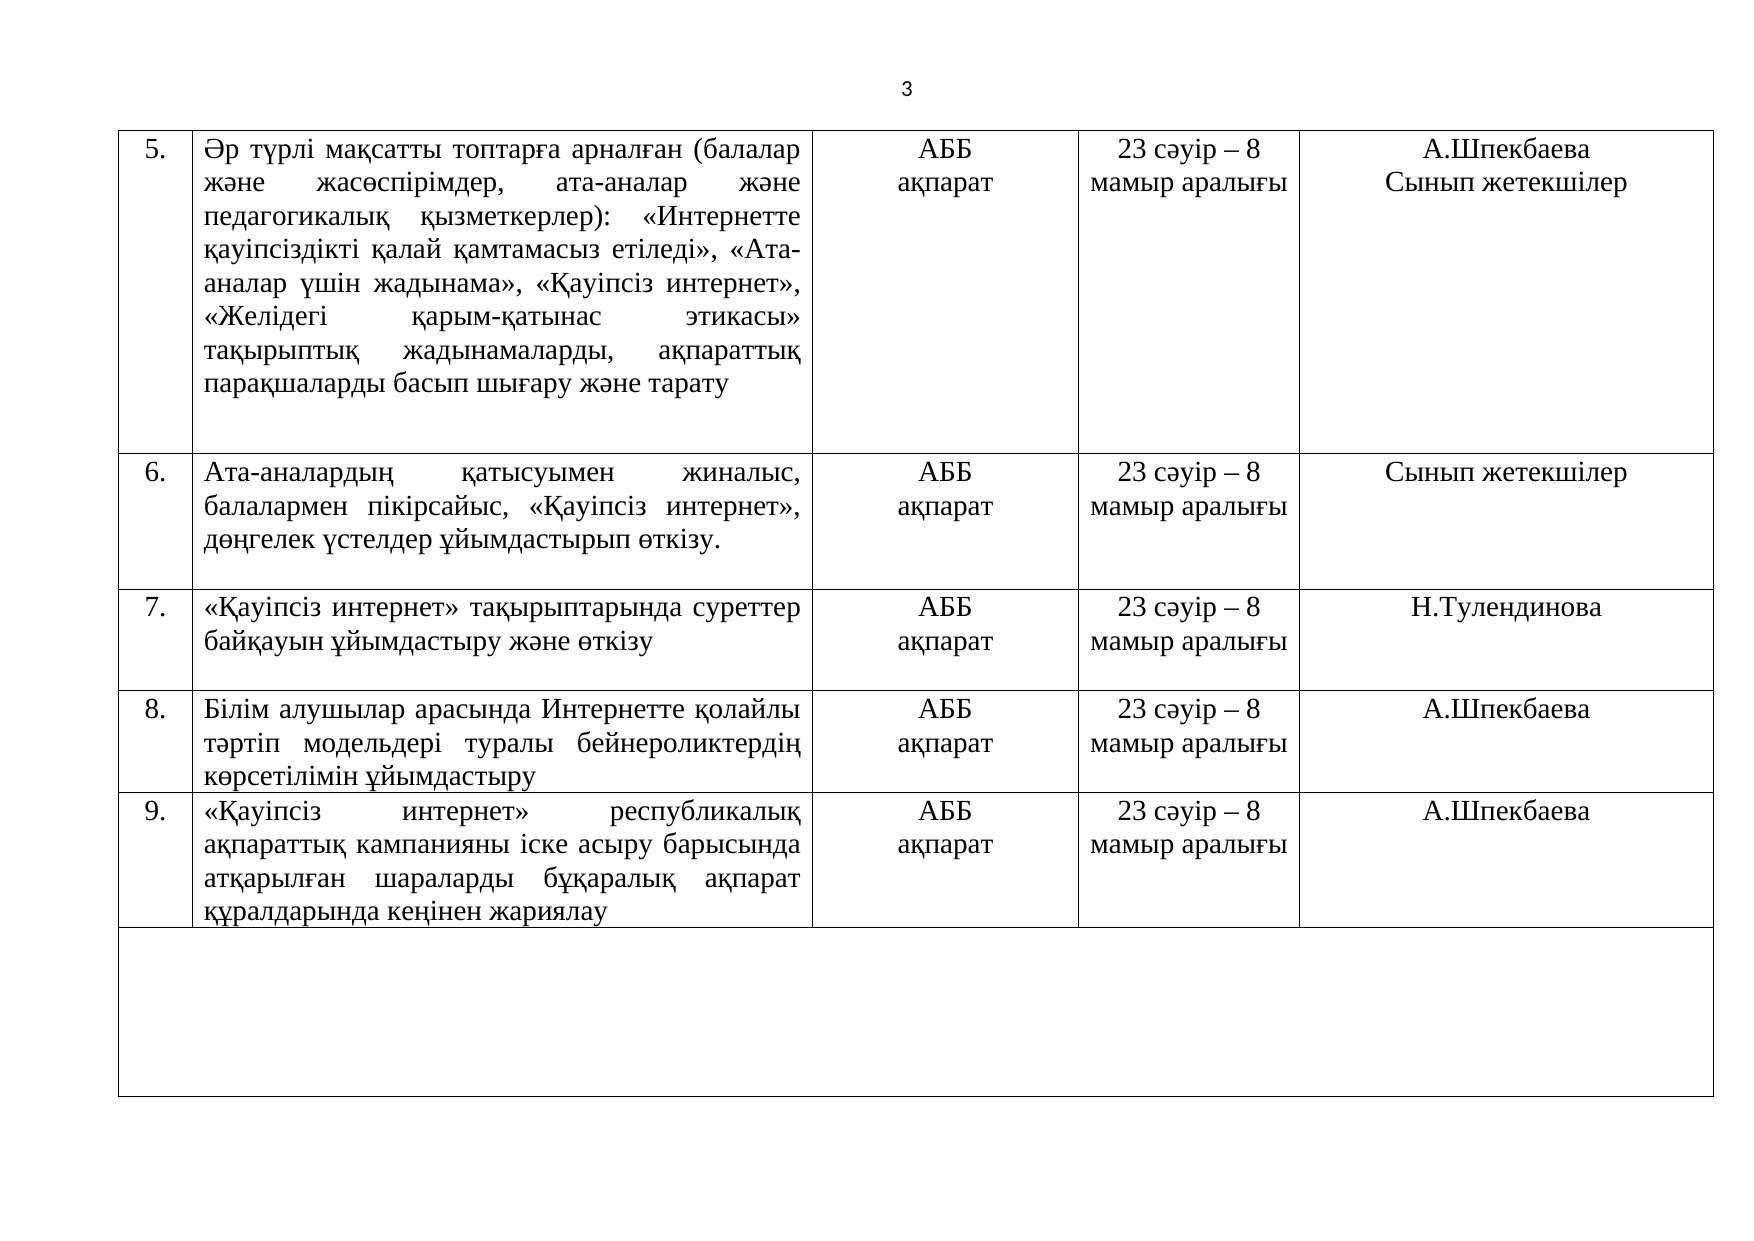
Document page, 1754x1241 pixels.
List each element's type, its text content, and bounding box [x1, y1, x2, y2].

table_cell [119, 928, 1713, 1096]
table_cell АББ ақпарат [813, 454, 1078, 588]
table_cell АББ ақпарат [813, 691, 1078, 792]
table_cell Ата-аналардың қатысуымен жиналыс, балалармен пікірсайыс, «Қауіпсіз интернет», дөңгелек үстелдер ұйымдастырып өткізу. [193, 454, 812, 588]
table_cell АББ ақпарат [813, 590, 1078, 690]
table_cell 23 сәуір – 8 мамыр аралығы [1079, 590, 1299, 690]
table_cell 23 сәуір – 8 мамыр аралығы [1079, 691, 1299, 792]
table_cell «Қауіпсіз интернет» тақырыптарында суреттер байқауын ұйымдастыру және өткізу [193, 590, 812, 690]
table_cell 8. [119, 691, 192, 792]
table_cell АББ ақпарат [813, 131, 1078, 453]
table_cell Сынып жетекшілер [1300, 454, 1713, 588]
table_cell А.Шпекбаева [1300, 691, 1713, 792]
table_cell Әр түрлі мақсатты топтарға арналған (балалар және жасөспірімдер, ата-аналар және педагогикалық қызметкерлер): «Интернетте қауіпсіздікті қалай қамтамасыз етіледі», «Ата-аналар үшін жадынама», «Қауіпсіз интернет», «Желідегі қарым-қатынас этикасы» тақырыптық жадынамаларды, ақпараттық парақшаларды басып шығару және тарату [193, 131, 812, 453]
table_cell Н.Тулендинова [1300, 590, 1713, 690]
table_cell 23 сәуір – 8 мамыр аралығы [1079, 454, 1299, 588]
table_cell А.Шпекбаева [1300, 793, 1713, 927]
table_cell Білім алушылар арасында Интернетте қолайлы тәртіп модельдері туралы бейнероликтердің көрсетілімін ұйымдастыру [193, 691, 812, 792]
table_cell 5. [119, 131, 192, 453]
table_cell 23 сәуір – 8 мамыр аралығы [1079, 131, 1299, 453]
table_cell «Қауіпсіз интернет» республикалық ақпараттық кампанияны іске асыру барысында атқарылған шараларды бұқаралық ақпарат құралдарында кеңінен жариялау [193, 793, 812, 927]
table_cell А.Шпекбаева Сынып жетекшілер [1300, 131, 1713, 453]
table_cell АББ ақпарат [813, 793, 1078, 927]
table_cell 7. [119, 590, 192, 690]
table_cell 9. [119, 793, 192, 927]
table_cell 6. [119, 454, 192, 588]
table_cell 23 сәуір – 8 мамыр аралығы [1079, 793, 1299, 927]
